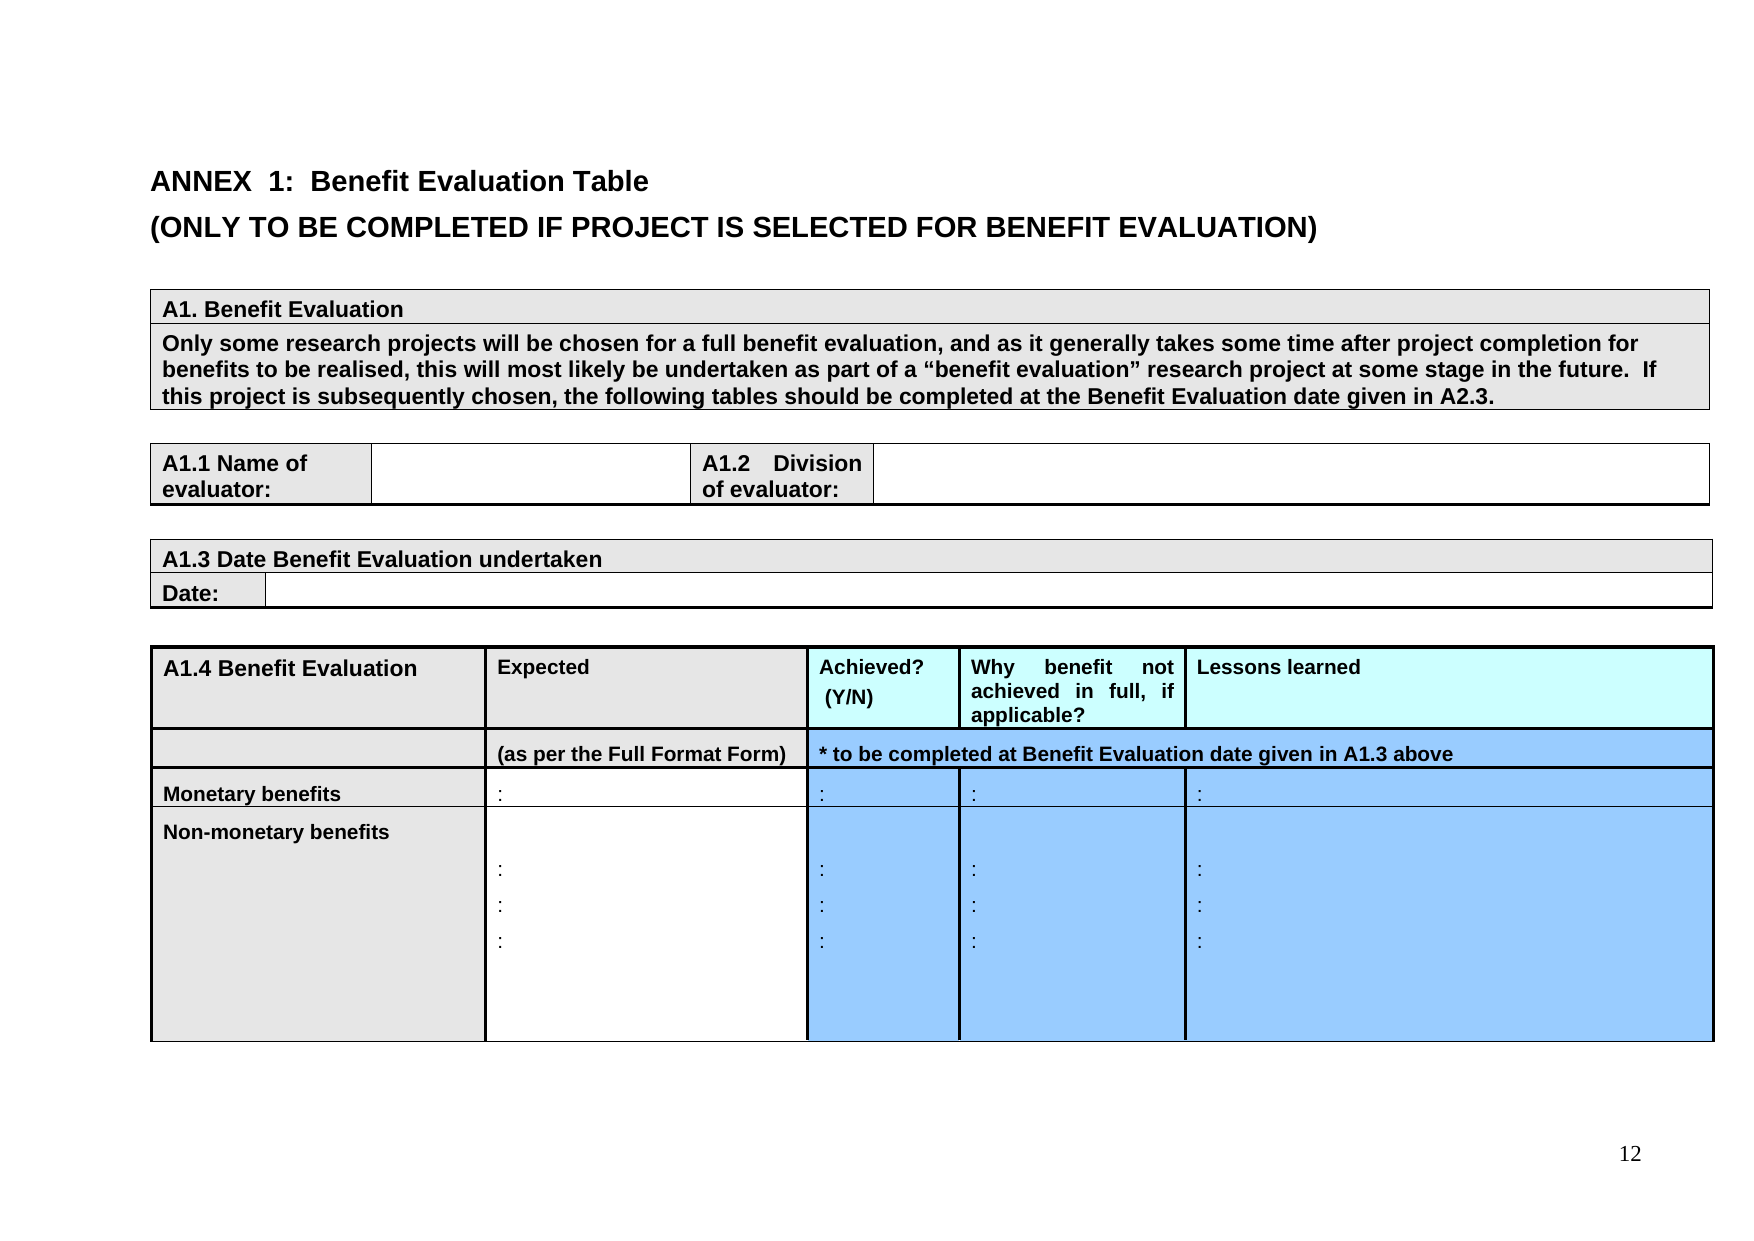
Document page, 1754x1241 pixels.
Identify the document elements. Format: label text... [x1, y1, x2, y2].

table_header [874, 444, 1709, 503]
table_header A1.4 Benefit Evaluation [153, 649, 484, 727]
table_cell Non-monetary benefits [153, 807, 484, 1041]
table_header Lessons learned [1187, 649, 1712, 727]
table_header Expected [487, 649, 806, 727]
text ANNEX 1: Benefit Evaluation Table [150, 163, 1642, 197]
table_cell : [961, 769, 1184, 806]
table_header Achieved? (Y/N) [809, 649, 958, 727]
table_cell : [809, 769, 958, 806]
table_cell : [1187, 769, 1712, 806]
table_header A1. Benefit Evaluation [151, 290, 1709, 323]
table_cell : : : [960, 807, 1185, 1041]
table_header A1.1 Name of evaluator: [151, 444, 371, 503]
table_cell : : : [808, 807, 959, 1041]
table_header Why benefit not achieved in full, if applicable? [961, 649, 1184, 727]
text (ONLY TO BE COMPLETED IF PROJECT IS SELECTED FOR BENEFIT EVALUATION) [150, 209, 1642, 243]
table_cell Date: [151, 573, 265, 606]
table_header [372, 444, 690, 503]
table_cell Only some research projects will be chosen for a full benefit evaluation, and as it generally takes some time after project completion for benefits to be realised, this will most likely be undertaken as part of a “benefit evaluation” research project at some stage in the future. If this project is subsequently chosen, the following tables should be completed at the Benefit Evaluation date given in A2.3. [151, 324, 1709, 409]
table_cell [266, 573, 1712, 606]
table_header A1.2 Division of evaluator: [691, 444, 873, 503]
table_header A1.3 Date Benefit Evaluation undertaken [151, 540, 1712, 572]
table_cell Monetary benefits [153, 769, 484, 806]
table_cell * to be completed at Benefit Evaluation date given in A1.3 above [809, 730, 1712, 766]
table_cell (as per the Full Format Form) [487, 730, 806, 766]
table_cell : : : [1185, 807, 1712, 1041]
table_cell : : : [487, 807, 808, 1041]
table_cell : [487, 769, 806, 806]
table_cell [153, 730, 484, 766]
